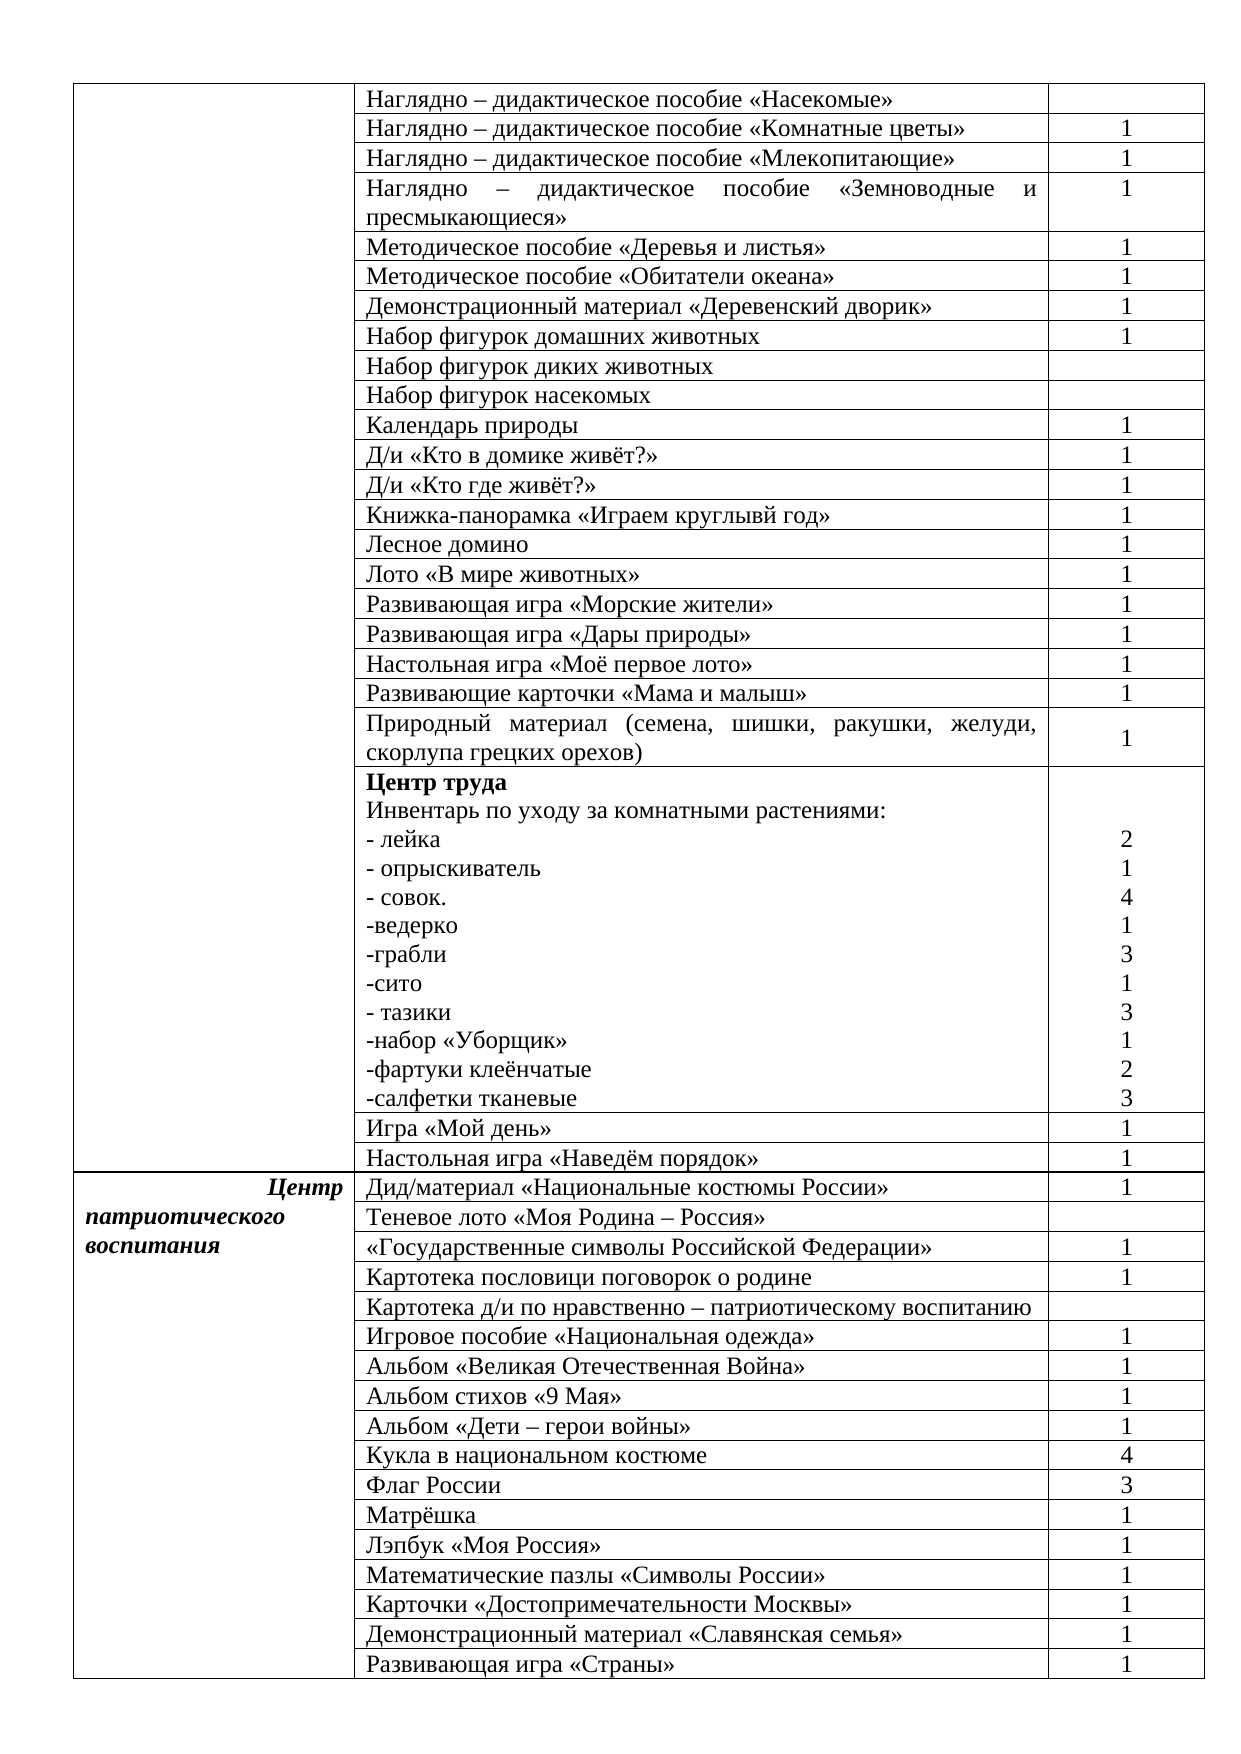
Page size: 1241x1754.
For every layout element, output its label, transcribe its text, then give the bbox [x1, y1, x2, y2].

table_cell 1 [1049, 649, 1204, 677]
table_cell 1 [1049, 1232, 1204, 1261]
table_cell Наглядно – дидактическое пособие «Насекомые» [355, 84, 1048, 112]
table_cell Картотека д/и по нравственно – патриотическому воспитанию [355, 1292, 1048, 1320]
table_cell Математические пазлы «Символы России» [355, 1560, 1048, 1588]
table_cell 1 [1049, 619, 1204, 648]
table_cell 1 [1049, 440, 1204, 469]
table_cell [1049, 1292, 1204, 1320]
table_cell 1 [1049, 530, 1204, 558]
table_cell Развивающая игра «Страны» [355, 1649, 1048, 1678]
table_cell «Государственные символы Российской Федерации» [355, 1232, 1048, 1261]
table_cell [1049, 381, 1204, 409]
table_cell Центр труда Инвентарь по уходу за комнатными растениями: - лейка - опрыскиватель - совок. -ведерко -грабли -сито - тазики -набор «Уборщик» -фартуки клеёнчатые -салфетки тканевые [355, 767, 1048, 1112]
table_cell Альбом «Великая Отечественная Война» [355, 1351, 1048, 1380]
table_cell Настольная игра «Моё первое лото» [355, 649, 1048, 677]
table_cell Природный материал (семена, шишки, ракушки, желуди, скорлупа грецких орехов) [355, 708, 1048, 766]
table_cell 1 [1049, 470, 1204, 499]
table_cell Набор фигурок диких животных [355, 351, 1048, 379]
table_cell Теневое лото «Моя Родина – Россия» [355, 1202, 1048, 1231]
table_cell Лэпбук «Моя Россия» [355, 1530, 1048, 1559]
table_cell 1 [1049, 1619, 1204, 1648]
table_cell 3 [1049, 1470, 1204, 1499]
table_cell Набор фигурок насекомых [355, 381, 1048, 409]
table_cell Демонстрационный материал «Славянская семья» [355, 1619, 1048, 1648]
table_cell Наглядно – дидактическое пособие «Земноводные и пресмыкающиеся» [355, 173, 1048, 231]
table_cell 1 [1049, 1262, 1204, 1291]
table_cell 1 [1049, 291, 1204, 320]
table_cell 1 [1049, 1351, 1204, 1380]
table_cell Набор фигурок домашних животных [355, 321, 1048, 350]
table_cell 1 [1049, 1590, 1204, 1618]
table_cell Развивающая игра «Дары природы» [355, 619, 1048, 648]
table_cell Лесное домино [355, 530, 1048, 558]
table_cell 4 [1049, 1441, 1204, 1469]
table_cell Картотека пословици поговорок о родине [355, 1262, 1048, 1291]
table_cell 1 [1049, 1173, 1204, 1201]
table_cell 1 [1049, 500, 1204, 528]
table_cell Центр патриотического воспитания [74, 1173, 354, 1678]
table_cell 1 [1049, 1530, 1204, 1559]
table_cell [1049, 351, 1204, 379]
table_cell Кукла в национальном костюме [355, 1441, 1048, 1469]
table_cell Развивающие карточки «Мама и малыш» [355, 679, 1048, 707]
table_cell 1 [1049, 708, 1204, 766]
table_cell 1 [1049, 143, 1204, 172]
table_cell Лото «В мире животных» [355, 559, 1048, 588]
table_cell 1 [1049, 261, 1204, 290]
table_cell 1 [1049, 114, 1204, 142]
table_cell 1 [1049, 1143, 1204, 1171]
table_cell 1 [1049, 679, 1204, 707]
table_cell Д/и «Кто в домике живёт?» [355, 440, 1048, 469]
table_cell 1 [1049, 173, 1204, 231]
table_cell Карточки «Достопримечательности Москвы» [355, 1590, 1048, 1618]
table_cell Наглядно – дидактическое пособие «Комнатные цветы» [355, 114, 1048, 142]
table_cell 1 [1049, 1500, 1204, 1529]
table_cell Наглядно – дидактическое пособие «Млекопитающие» [355, 143, 1048, 172]
table_cell Матрёшка [355, 1500, 1048, 1529]
table_cell Альбом стихов «9 Мая» [355, 1381, 1048, 1410]
table_cell Календарь природы [355, 410, 1048, 439]
table_cell Книжка-панорамка «Играем круглывй год» [355, 500, 1048, 528]
table_cell Флаг России [355, 1470, 1048, 1499]
table_cell 1 [1049, 559, 1204, 588]
table_cell Игровое пособие «Национальная одежда» [355, 1321, 1048, 1350]
table_cell Методическое пособие «Обитатели океана» [355, 261, 1048, 290]
table_cell Альбом «Дети – герои войны» [355, 1411, 1048, 1439]
table_cell 1 [1049, 1113, 1204, 1142]
table_cell Игра «Мой день» [355, 1113, 1048, 1142]
table_cell 1 [1049, 1411, 1204, 1439]
table_cell Демонстрационный материал «Деревенский дворик» [355, 291, 1048, 320]
table_cell Методическое пособие «Деревья и листья» [355, 232, 1048, 260]
table_cell 1 [1049, 321, 1204, 350]
table_cell 2 1 4 1 3 1 3 1 2 3 [1049, 767, 1204, 1112]
table_cell 1 [1049, 1381, 1204, 1410]
table_cell Дид/материал «Национальные костюмы России» [355, 1173, 1048, 1201]
table_cell [1049, 84, 1204, 112]
table_cell 1 [1049, 410, 1204, 439]
table_cell Настольная игра «Наведём порядок» [355, 1143, 1048, 1171]
table_cell 1 [1049, 1321, 1204, 1350]
table_cell 1 [1049, 232, 1204, 260]
table_cell 1 [1049, 1560, 1204, 1588]
table_cell Д/и «Кто где живёт?» [355, 470, 1048, 499]
table_cell 1 [1049, 1649, 1204, 1678]
table_cell Развивающая игра «Морские жители» [355, 589, 1048, 618]
table_cell [1049, 1202, 1204, 1231]
table_cell 1 [1049, 589, 1204, 618]
